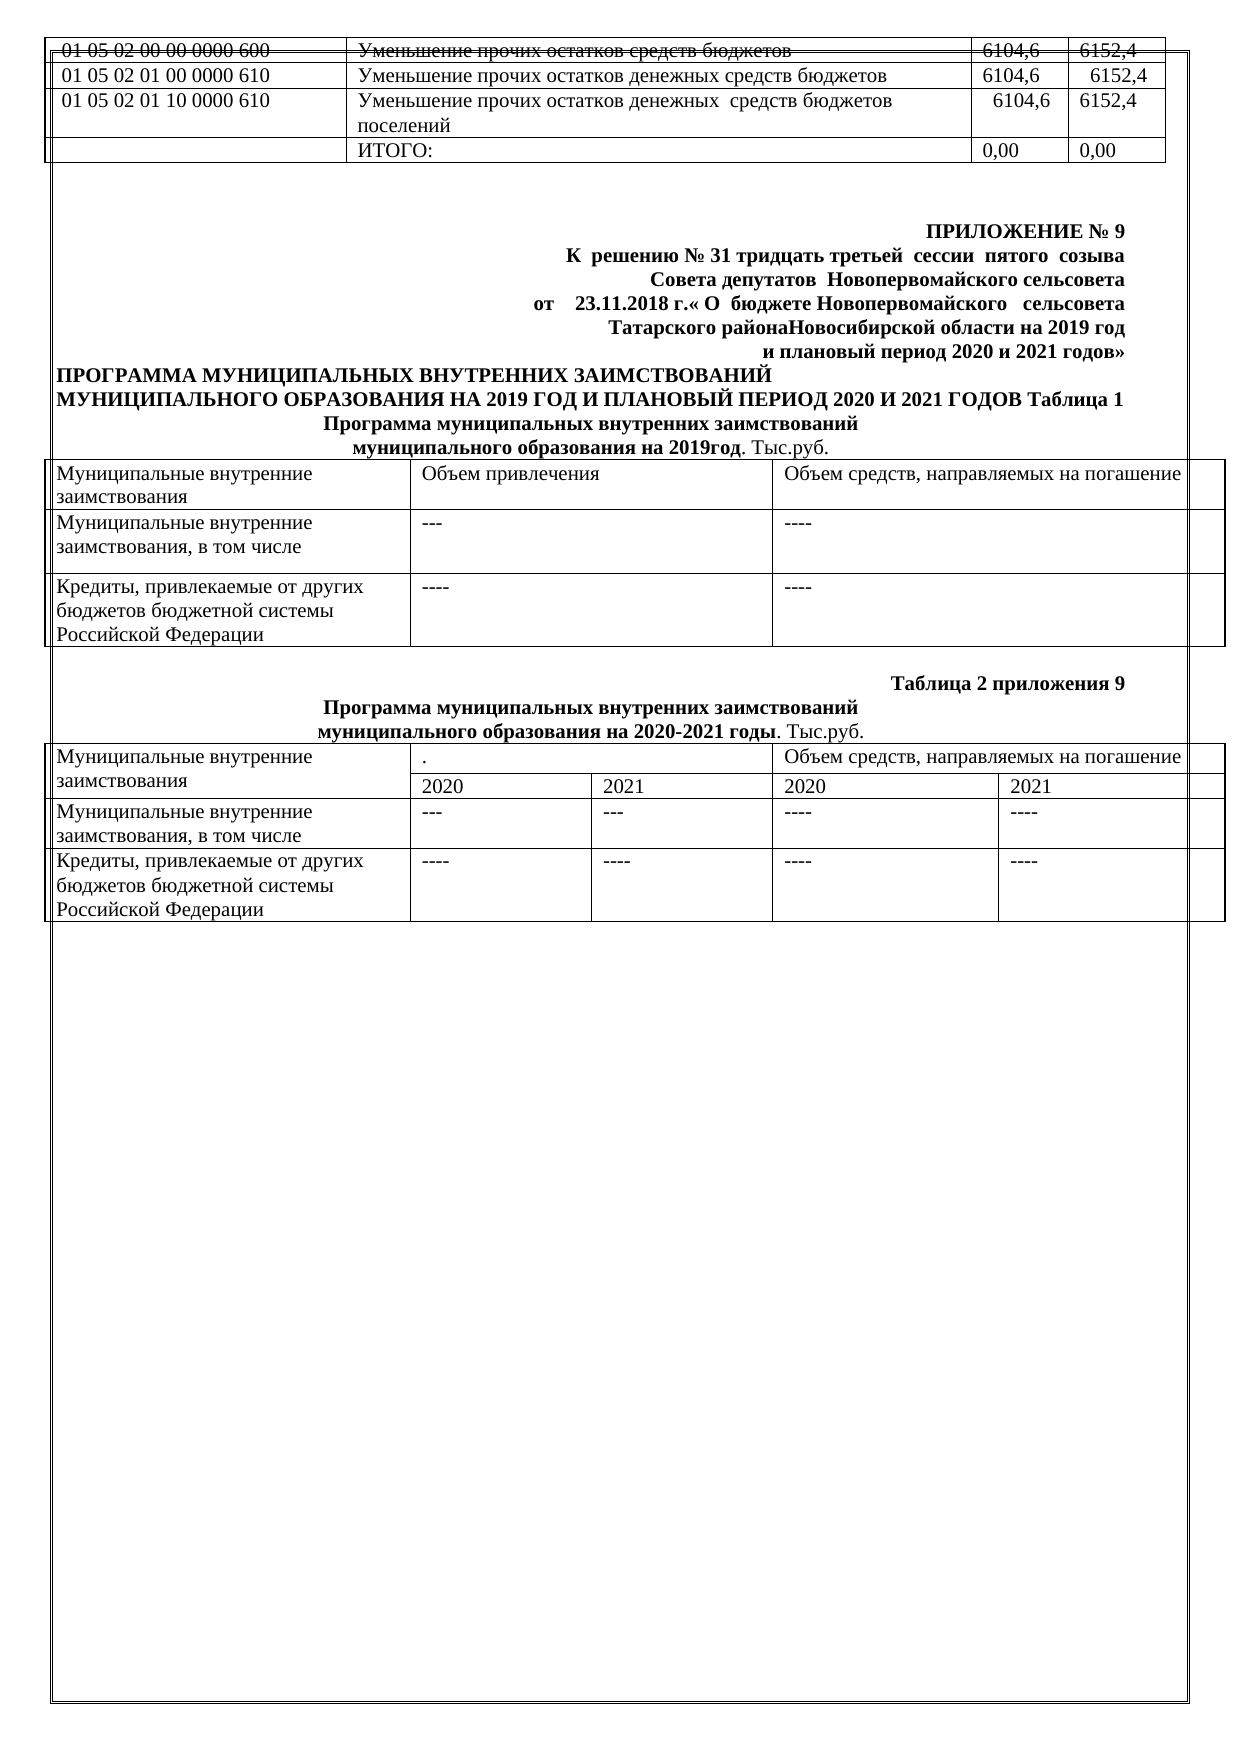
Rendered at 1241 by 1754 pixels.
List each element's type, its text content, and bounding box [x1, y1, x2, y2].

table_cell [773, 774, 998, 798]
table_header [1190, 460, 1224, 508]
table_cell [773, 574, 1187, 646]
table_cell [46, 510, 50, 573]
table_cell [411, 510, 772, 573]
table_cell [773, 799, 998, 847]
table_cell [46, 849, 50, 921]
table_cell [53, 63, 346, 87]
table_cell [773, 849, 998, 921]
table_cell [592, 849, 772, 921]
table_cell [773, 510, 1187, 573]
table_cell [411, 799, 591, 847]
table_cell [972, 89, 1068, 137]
text Татарского районаНовосибирской области на 2019 год [56, 315, 1125, 339]
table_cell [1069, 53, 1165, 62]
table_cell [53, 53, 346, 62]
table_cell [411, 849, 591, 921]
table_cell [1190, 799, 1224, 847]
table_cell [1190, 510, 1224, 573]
text Совета депутатов Новопервомайского сельсовета [56, 267, 1125, 291]
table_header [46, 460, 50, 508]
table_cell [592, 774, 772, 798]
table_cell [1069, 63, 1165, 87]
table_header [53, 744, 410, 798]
text от 23.11.2018 г.« О бюджете Новопервомайского сельсовета [56, 291, 1125, 315]
text МУНИЦИПАЛЬНОГО ОБРАЗОВАНИЯ НА 2019 ГОД И ПЛАНОВЫЙ ПЕРИОД 2020 И 2021 ГОДОВ Таблица 1 [56, 387, 1125, 411]
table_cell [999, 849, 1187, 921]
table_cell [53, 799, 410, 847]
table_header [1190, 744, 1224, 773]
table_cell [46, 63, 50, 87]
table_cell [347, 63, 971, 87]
text и плановый период 2020 и 2021 годов» [56, 339, 1125, 363]
text ПРОГРАММА МУНИЦИПАЛЬНЫХ ВНУТРЕННИХ ЗАИМСТВОВАНИЙ [56, 363, 1125, 387]
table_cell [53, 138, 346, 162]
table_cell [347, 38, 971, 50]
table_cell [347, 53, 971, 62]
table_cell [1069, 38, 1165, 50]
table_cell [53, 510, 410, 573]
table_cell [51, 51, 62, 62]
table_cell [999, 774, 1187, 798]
text муниципального образования на 2020-2021 годы. Тыс.руб. [56, 719, 1125, 743]
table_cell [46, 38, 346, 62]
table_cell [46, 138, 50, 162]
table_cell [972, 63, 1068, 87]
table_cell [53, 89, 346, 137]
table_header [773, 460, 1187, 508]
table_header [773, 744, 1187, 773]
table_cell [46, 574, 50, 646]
text Программа муниципальных внутренних заимствований [56, 695, 1125, 719]
text К решению № 31 тридцать третьей сессии пятого созыва [56, 243, 1125, 267]
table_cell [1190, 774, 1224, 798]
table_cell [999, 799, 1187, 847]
text Таблица 2 приложения 9 [56, 671, 1125, 695]
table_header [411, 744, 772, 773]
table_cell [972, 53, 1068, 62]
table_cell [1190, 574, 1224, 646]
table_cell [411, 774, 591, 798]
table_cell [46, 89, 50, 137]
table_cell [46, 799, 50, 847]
text муниципального образования на 2019год. Тыс.руб. [56, 435, 1125, 459]
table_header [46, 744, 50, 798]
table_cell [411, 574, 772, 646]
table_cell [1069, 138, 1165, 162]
text Программа муниципальных внутренних заимствований [56, 411, 1125, 435]
text ПРИЛОЖЕНИЕ № 9 [56, 191, 1125, 243]
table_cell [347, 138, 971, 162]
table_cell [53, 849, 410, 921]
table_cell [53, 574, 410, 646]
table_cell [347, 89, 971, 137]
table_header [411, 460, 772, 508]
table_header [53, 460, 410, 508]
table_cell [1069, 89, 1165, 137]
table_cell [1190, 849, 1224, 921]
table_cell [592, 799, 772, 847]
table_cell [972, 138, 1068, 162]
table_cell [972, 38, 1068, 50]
